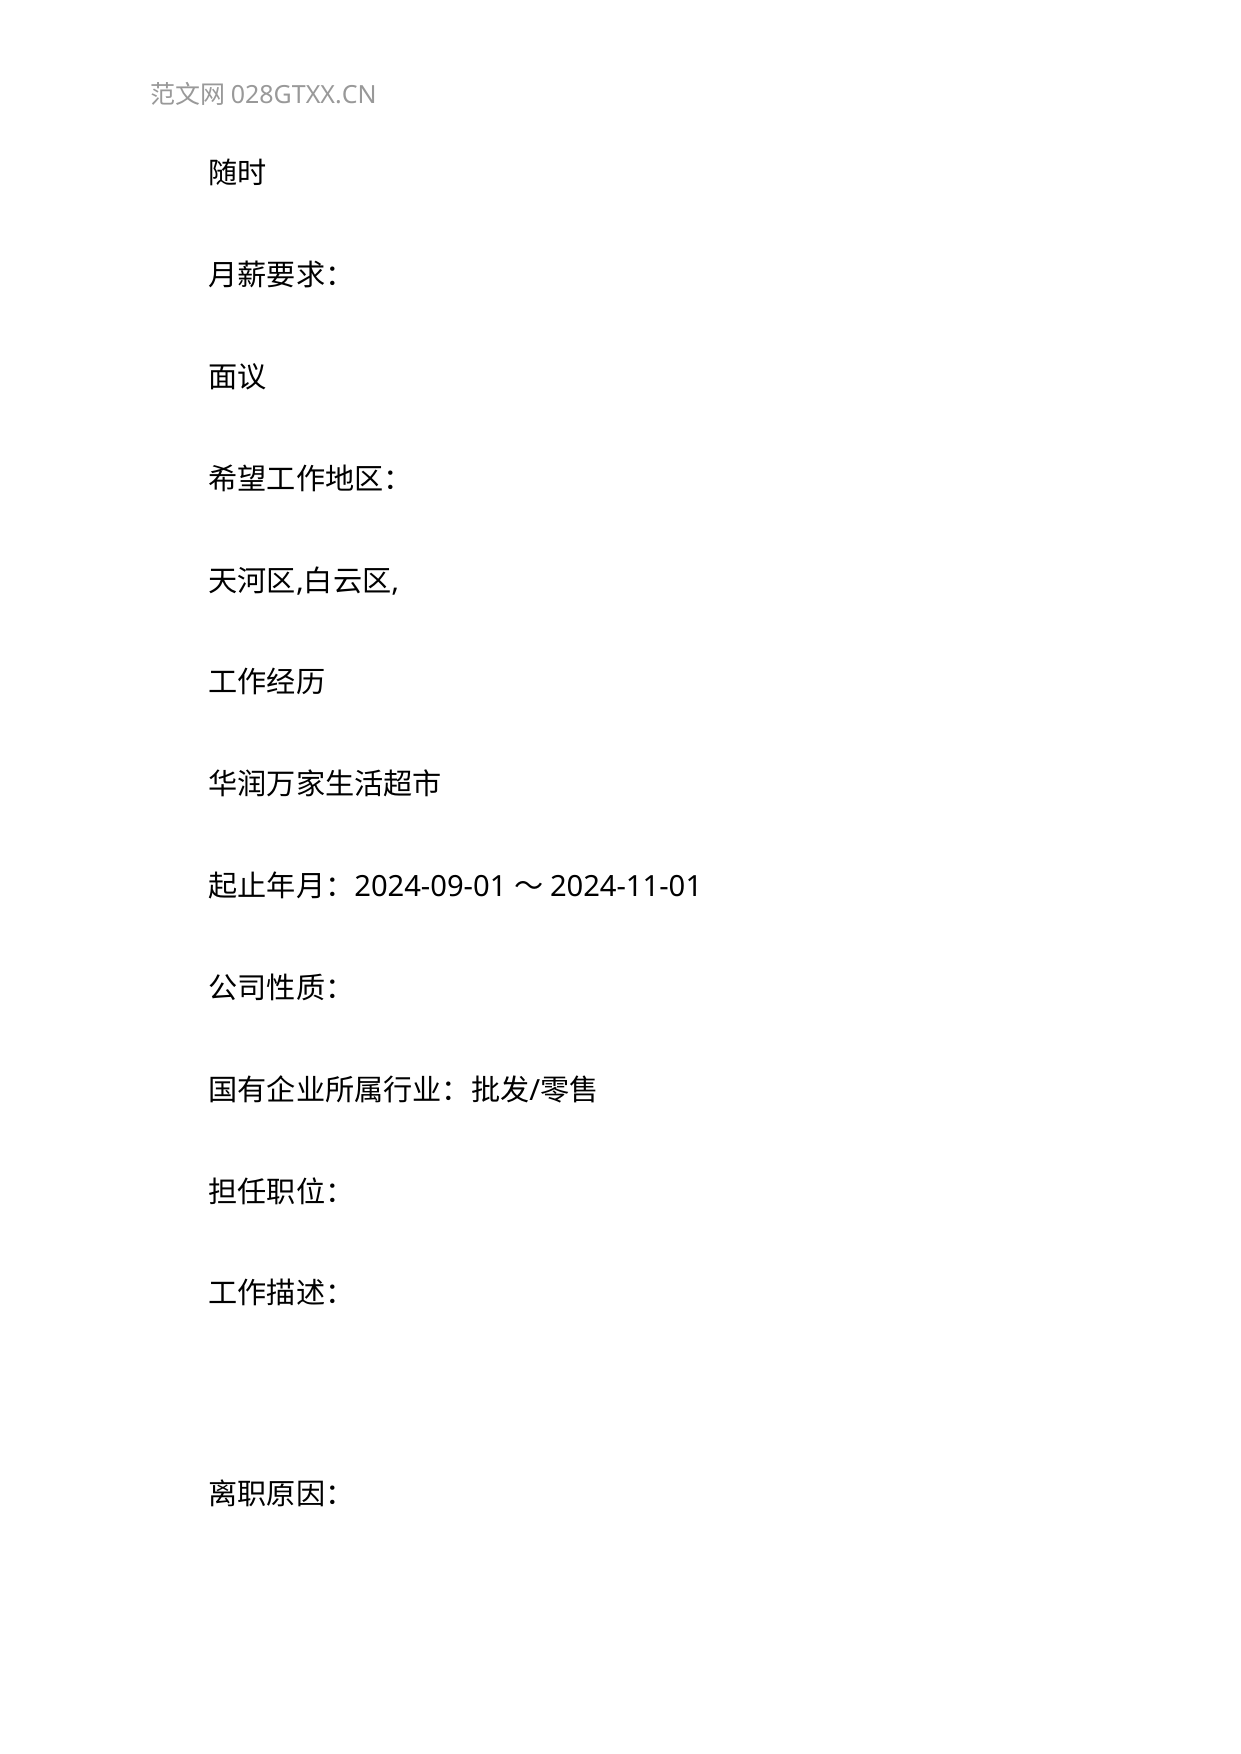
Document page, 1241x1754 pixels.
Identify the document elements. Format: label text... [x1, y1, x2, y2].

text 国有企业所属行业：批发/零售 [150, 1066, 1090, 1109]
text 公司性质： [150, 964, 1090, 1007]
text 月薪要求： [150, 252, 1090, 294]
text 担任职位： [150, 1168, 1090, 1211]
text 华润万家生活超市 [150, 761, 1090, 803]
text 面议 [150, 353, 1090, 396]
text 起止年月：2024-09-01 ～ 2024-11-01 [150, 863, 1090, 905]
text 离职原因： [150, 1470, 1090, 1513]
text 工作经历 [150, 659, 1090, 701]
text 工作描述： [150, 1270, 1090, 1312]
text 天河区,白云区, [150, 557, 1090, 599]
text 希望工作地区： [150, 455, 1090, 498]
text 随时 [150, 150, 1090, 192]
